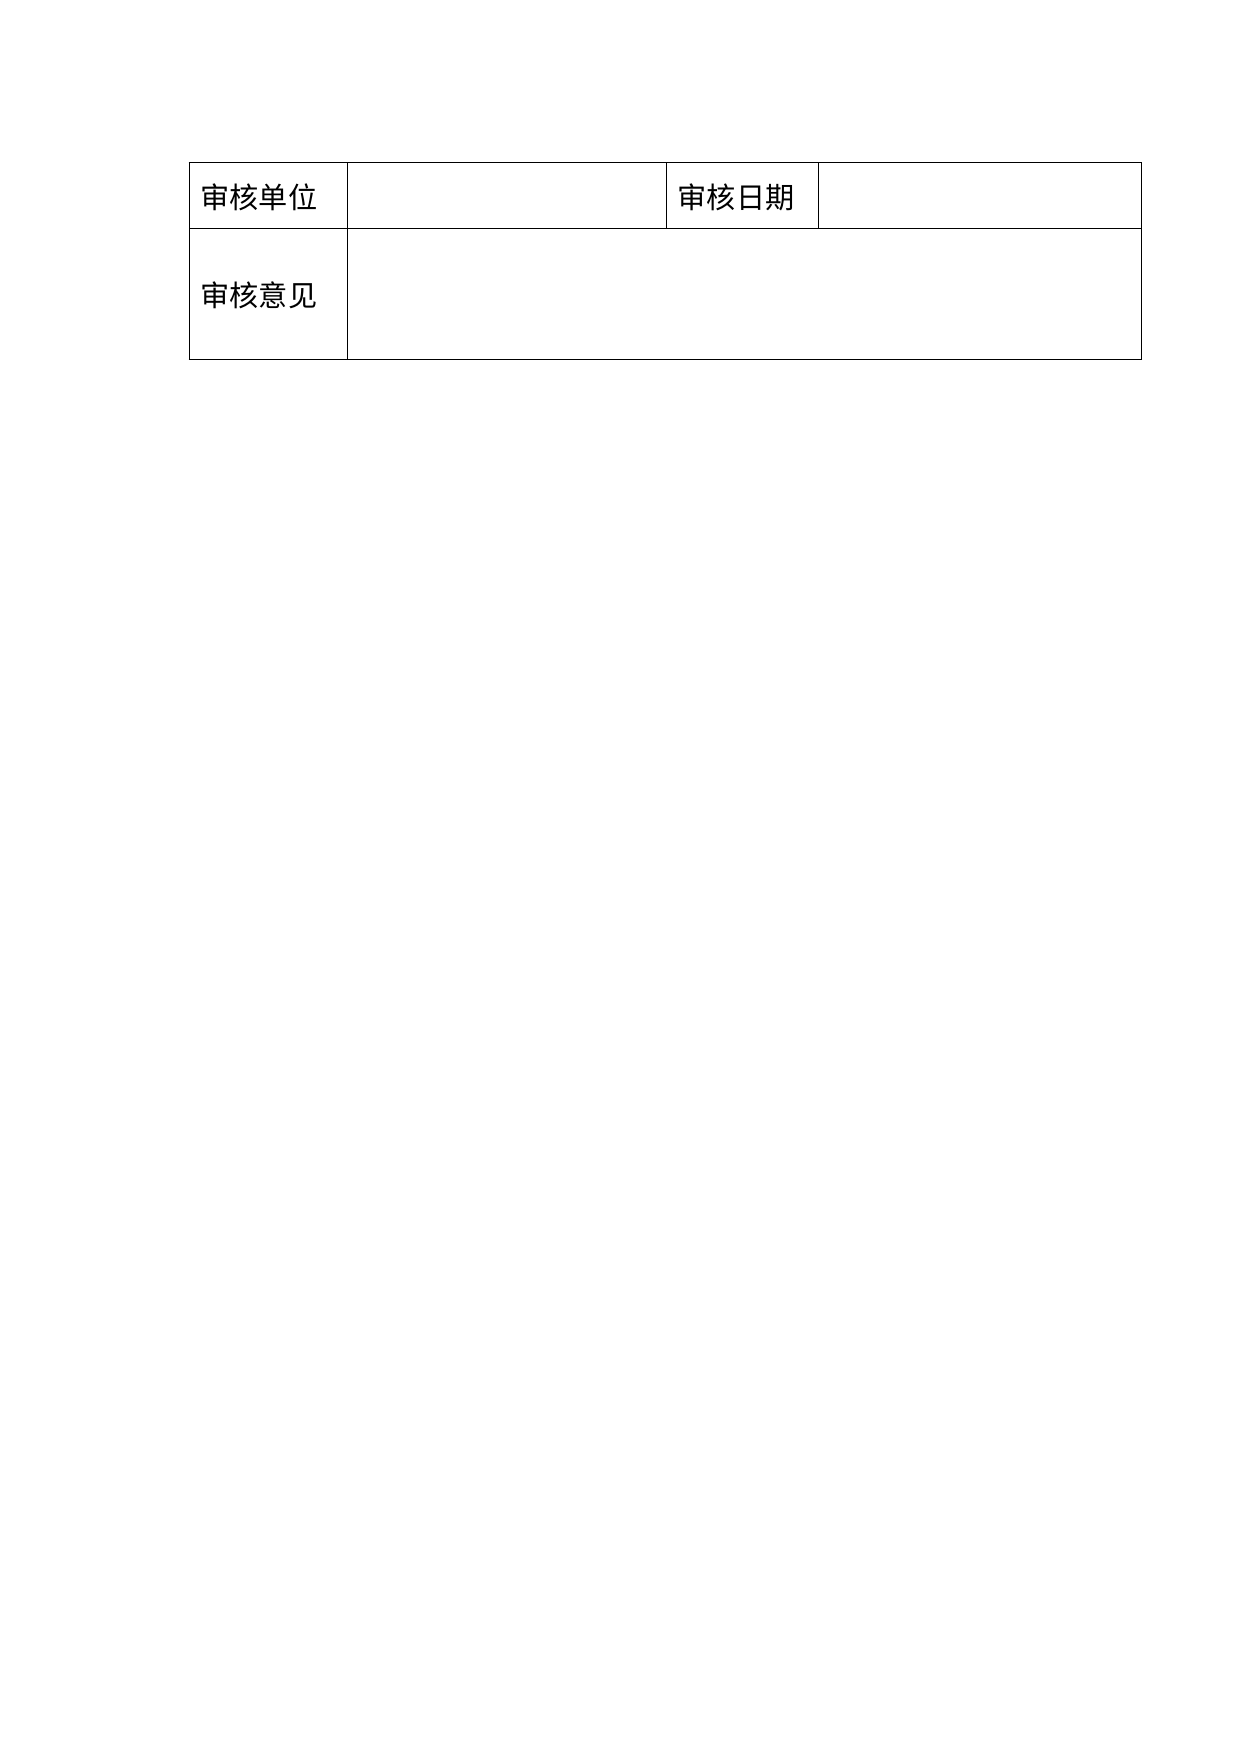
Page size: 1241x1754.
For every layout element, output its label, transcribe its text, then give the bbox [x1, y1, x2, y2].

table_cell 审核日期 [667, 163, 818, 228]
table_cell [819, 163, 1141, 228]
table_cell [348, 163, 666, 228]
table_cell 审核意见 [190, 229, 347, 359]
table_cell 审核单位 [190, 163, 347, 228]
table_cell [348, 229, 1141, 359]
